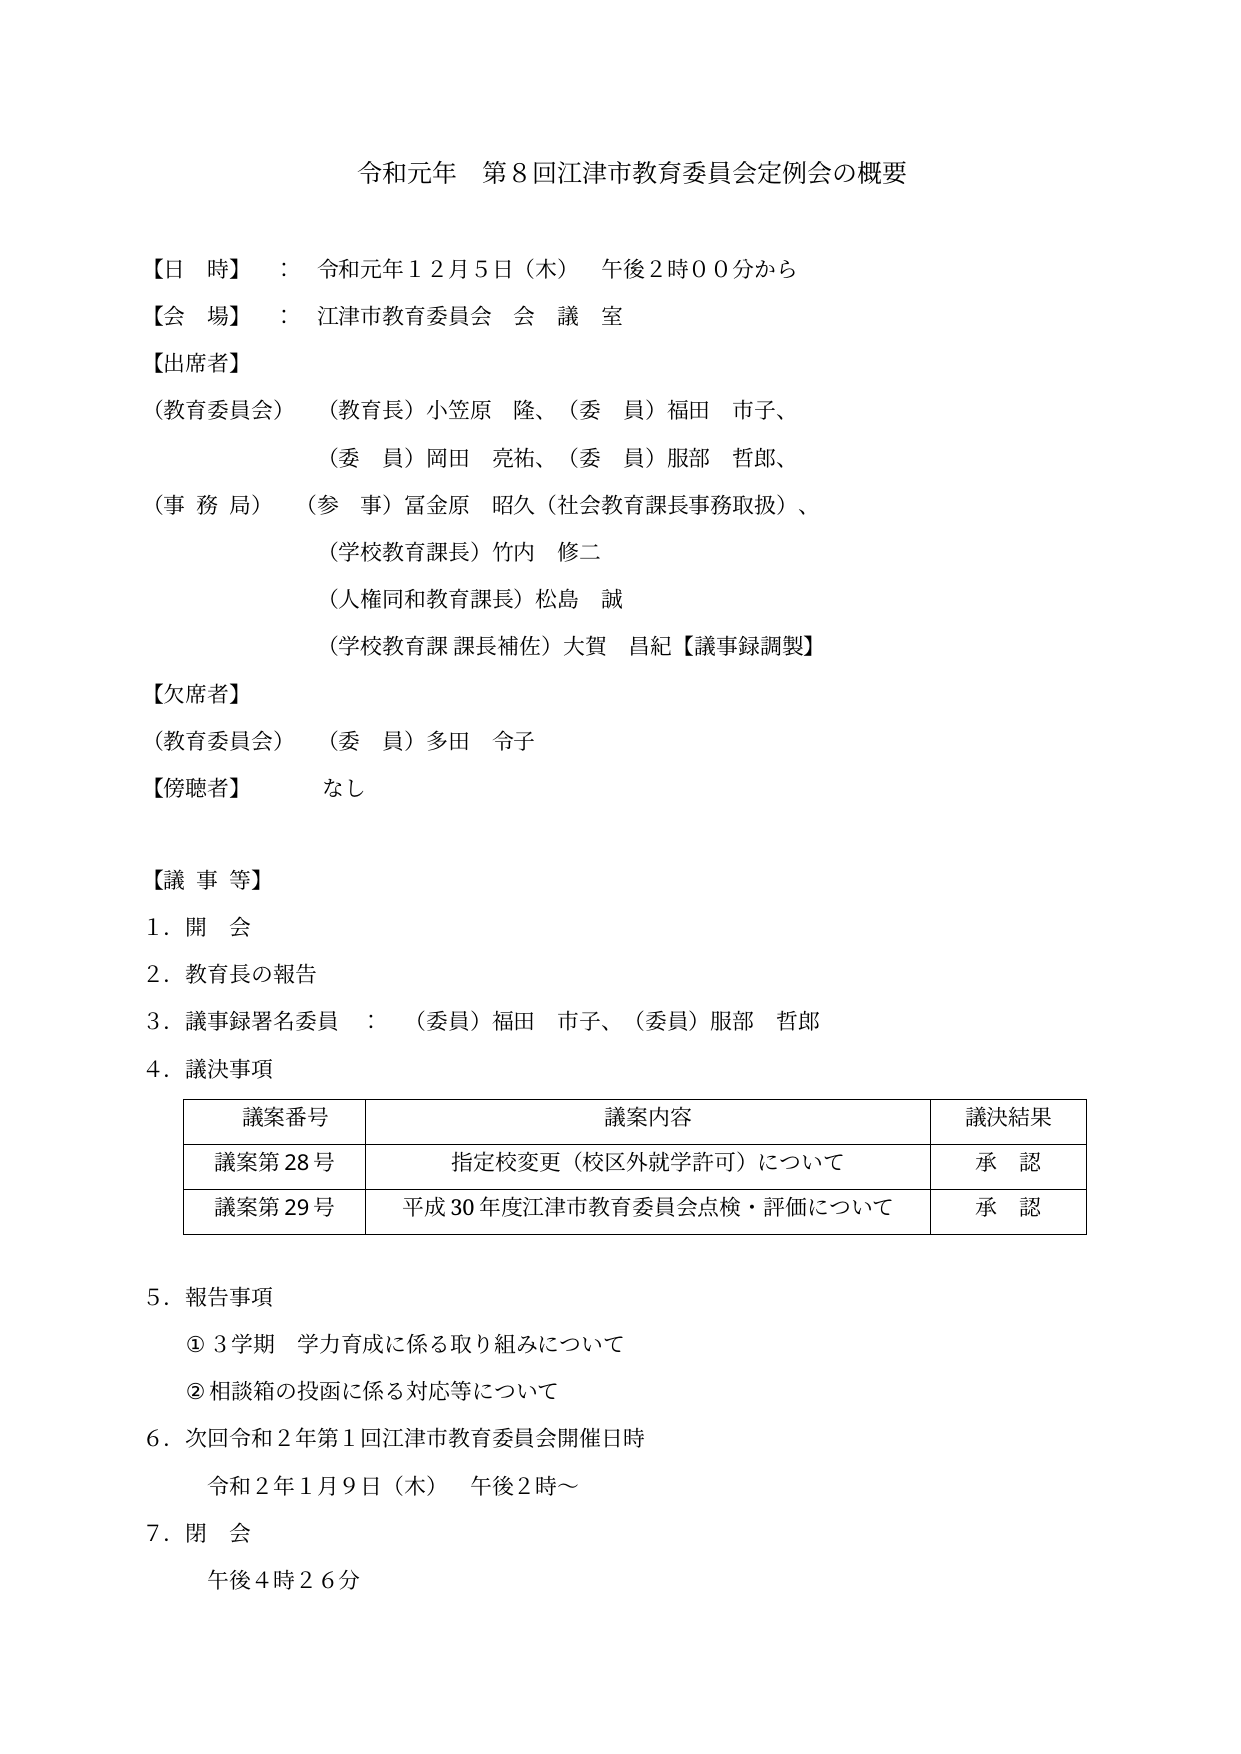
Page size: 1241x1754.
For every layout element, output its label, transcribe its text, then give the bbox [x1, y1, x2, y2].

table_cell 議案第28号 [184, 1145, 365, 1189]
text （教育委員会） （教育長）小笠原 隆、（委 員）福田 市子、 [142, 394, 1122, 425]
text （学校教育課 課長補佐）大賀 昌紀【議事録調製】 [142, 629, 1122, 661]
text ７．閉 会 [142, 1516, 1122, 1547]
text ６．次回令和２年第１回江津市教育委員会開催日時 [142, 1422, 1122, 1453]
table_header 議案内容 [366, 1100, 930, 1144]
table_header 議決結果 [931, 1100, 1086, 1144]
table_cell 承 認 [931, 1145, 1086, 1189]
text 【議事等】 [142, 863, 1122, 894]
text （人権同和教育課長）松島 誠 [142, 582, 1122, 614]
text １．開 会 [142, 910, 1122, 942]
text 【欠席者】 [142, 677, 1122, 708]
text （事務局） （参 事）冨金原 昭久（社会教育課長事務取扱）、 [142, 488, 1122, 519]
table_cell 平成30年度江津市教育委員会点検・評価について [366, 1190, 930, 1234]
text 午後４時２６分 [142, 1563, 1122, 1595]
text （教育委員会） （委 員）多田 令子 [142, 724, 1122, 755]
text ５．報告事項 [142, 1280, 1122, 1311]
text 【日 時】 ： 令和元年１２月５日（木） 午後２時００分から [142, 252, 1122, 283]
text ３．議事録署名委員 ： （委員）福田 市子、（委員）服部 哲郎 [142, 1004, 1122, 1036]
text ４．議決事項 [142, 1052, 1122, 1083]
text 【出席者】 [142, 346, 1122, 378]
table_cell 議案第29号 [184, 1190, 365, 1234]
table_header 議案番号 [184, 1100, 365, 1144]
text 【会 場】 ： 江津市教育委員会 会 議 室 [142, 299, 1122, 331]
text ①３学期 学力育成に係る取り組みについて [142, 1327, 1122, 1359]
table_cell 指定校変更（校区外就学許可）について [366, 1145, 930, 1189]
text 令和２年１月９日（木） 午後２時～ [142, 1469, 1122, 1500]
text ２．教育長の報告 [142, 957, 1122, 989]
text （委 員）岡田 亮祐、（委 員）服部 哲郎、 [142, 441, 1122, 472]
text ②相談箱の投函に係る対応等について [142, 1374, 1122, 1406]
table_cell 承 認 [931, 1190, 1086, 1234]
text 令和元年 第８回江津市教育委員会定例会の概要 [142, 153, 1122, 189]
text 【傍聴者】 なし [142, 771, 1122, 803]
text （学校教育課長）竹内 修二 [142, 535, 1122, 567]
